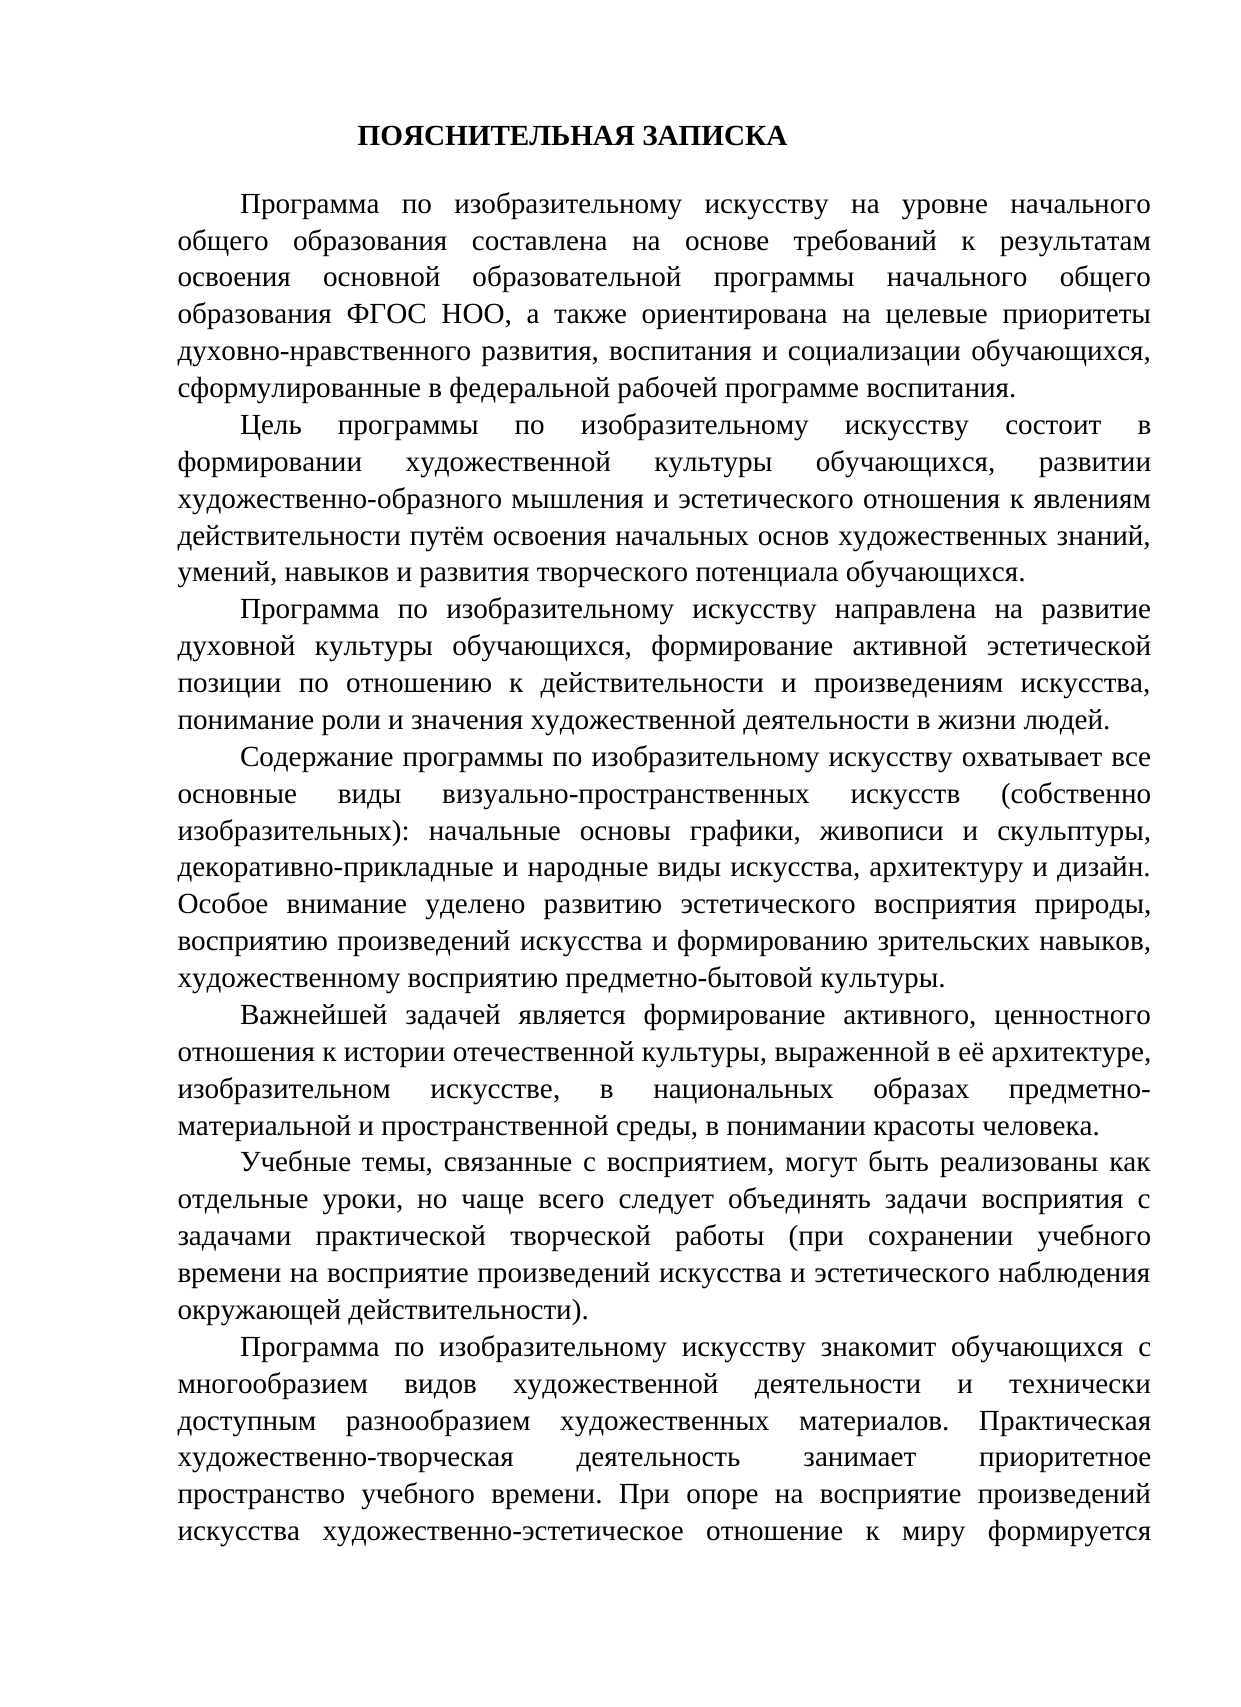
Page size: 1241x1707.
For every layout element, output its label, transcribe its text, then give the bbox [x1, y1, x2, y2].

text Программа по изобразительному искусству направлена на развитие духовной культуры обучающихся, формирование активной эстетической позиции по отношению к действительности и произведениям искусства, понимание роли и значения художественной деятельности в жизни людей. [177, 591, 1152, 736]
text Содержание программы по изобразительному искусству охватывает все основные виды визуально-пространственных искусств (собственно изобразительных): начальные основы графики, живописи и скульптуры, декоративно-прикладные и народные виды искусства, архитектуру и дизайн. Особое внимание уделено развитию эстетического восприятия природы, восприятию произведений искусства и формированию зрительских навыков, художественному восприятию предметно-бытовой культуры. [177, 739, 1152, 994]
text Важнейшей задачей является формирование активного, ценностного отношения к истории отечественной культуры, выраженной в её архитектуре, изобразительном искусстве, в национальных образах предметно-материальной и пространственной среды, в понимании красоты человека. [177, 997, 1152, 1141]
text ПОЯСНИТЕЛЬНАЯ ЗАПИСКА [190, 118, 1152, 152]
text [177, 1329, 1152, 1547]
text Цель программы по изобразительному искусству состоит в формировании художественной культуры обучающихся, развитии художественно-образного мышления и эстетического отношения к явлениям действительности путём освоения начальных основ художественных знаний, умений, навыков и развития творческого потенциала обучающихся. [177, 407, 1152, 588]
text Учебные темы, связанные с восприятием, могут быть реализованы как отдельные уроки, но чаще всего следует объединять задачи восприятия с задачами практической творческой работы (при сохранении учебного времени на восприятие произведений искусства и эстетического наблюдения окружающей действительности). [177, 1144, 1152, 1326]
text Программа по изобразительному искусству на уровне начального общего образования составлена на основе требований к результатам освоения основной образовательной программы начального общего образования ФГОС НОО, а также ориентирована на целевые приоритеты духовно-нравственного развития, воспитания и социализации обучающихся, сформулированные в федеральной рабочей программе воспитания. [177, 186, 1152, 404]
